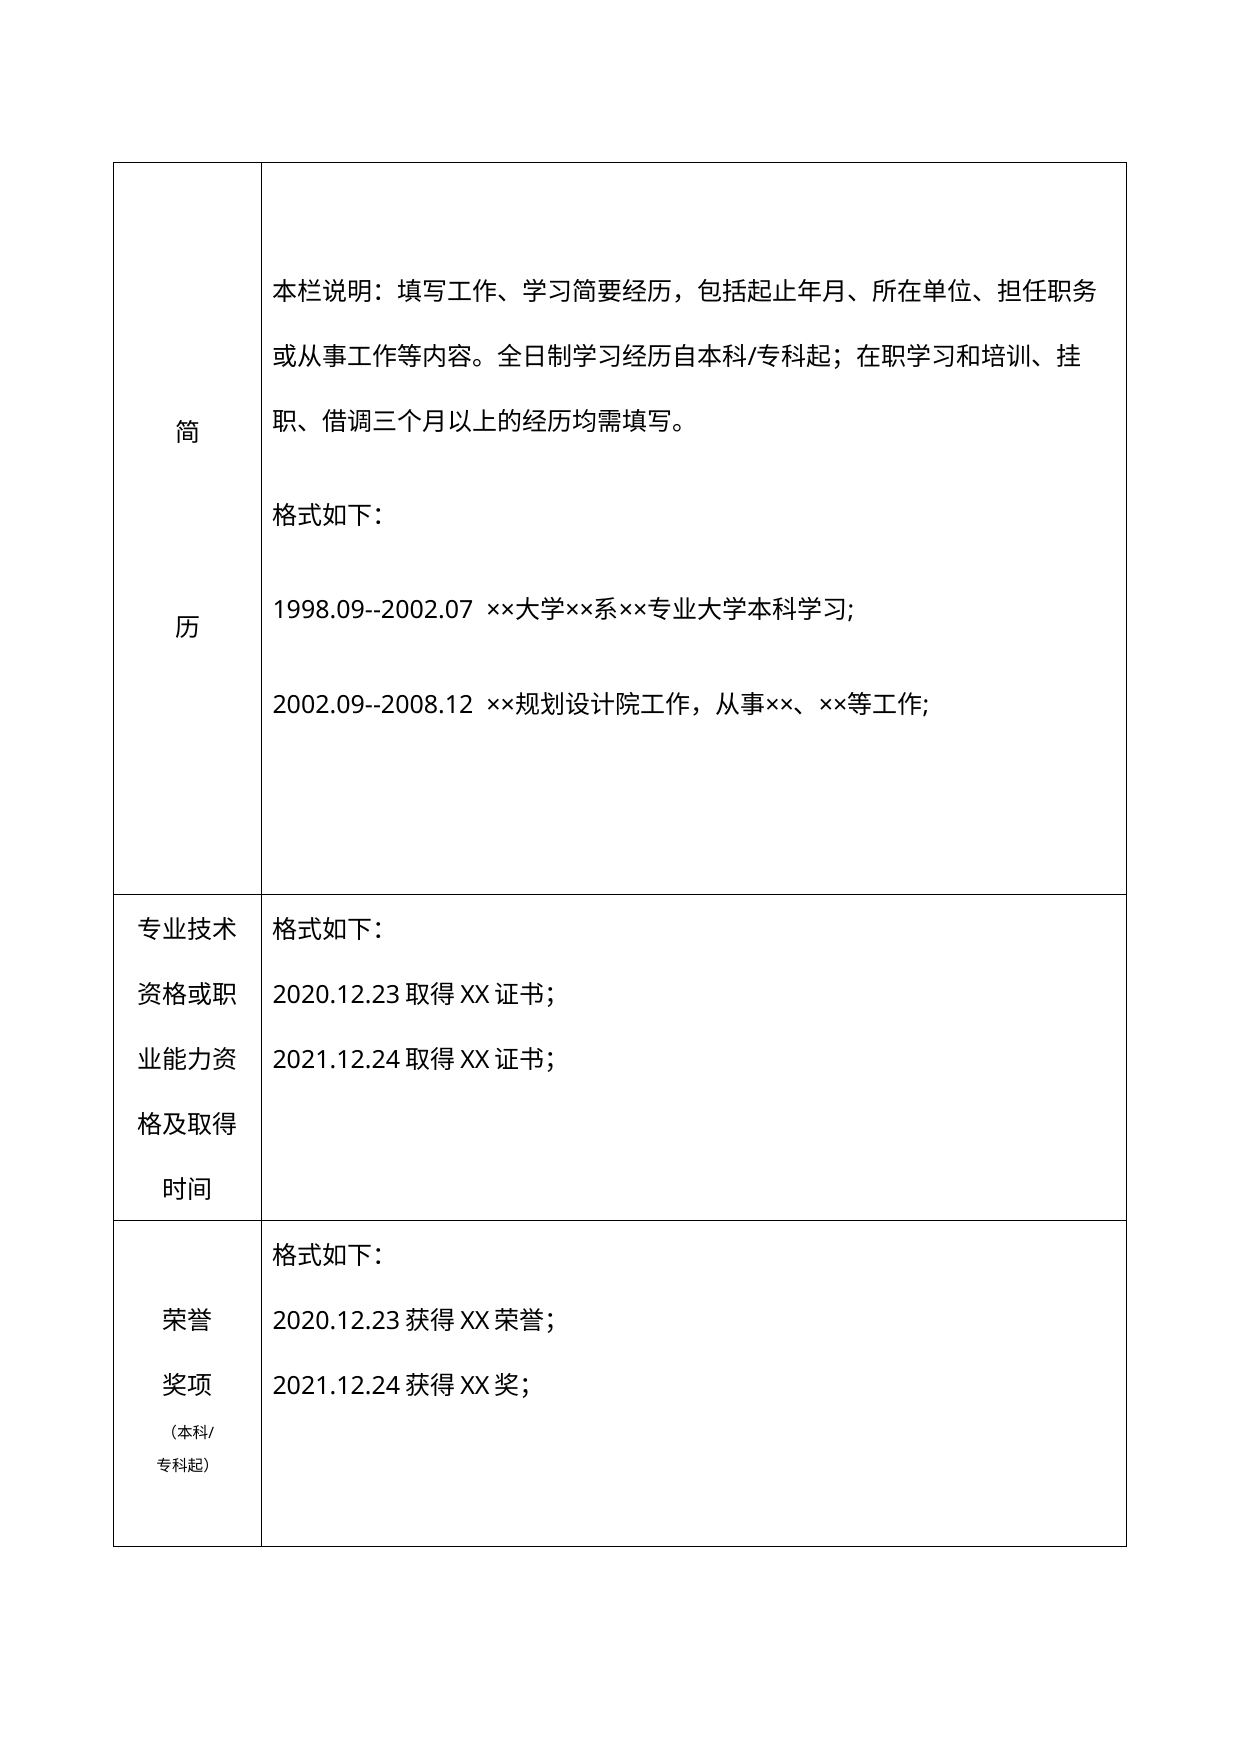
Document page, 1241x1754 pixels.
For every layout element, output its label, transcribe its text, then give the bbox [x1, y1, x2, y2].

table_cell 格式如下： 2020.12.23取得XX证书； 2021.12.24取得XX证书； [262, 895, 1126, 1220]
table_cell 格式如下： 2020.12.23获得XX荣誉； 2021.12.24获得XX奖； [262, 1221, 1126, 1546]
table_cell 简 历 [114, 163, 261, 894]
table_cell 荣誉 奖项 （本科/ 专科起） [114, 1221, 261, 1546]
table_cell 本栏说明：填写工作、学习简要经历，包括起止年月、所在单位、担任职务或从事工作等内容。全日制学习经历自本科/专科起；在职学习和培训、挂职、借调三个月以上的经历均需填写。 格式如下： 1998.09--2002.07 ××大学××系××专业大学本科学习; 2002.09--2008.12 ××规划设计院工作，从事××、××等工作; [262, 163, 1126, 894]
table_cell 专业技术资格或职业能力资格及取得时间 [114, 895, 261, 1220]
